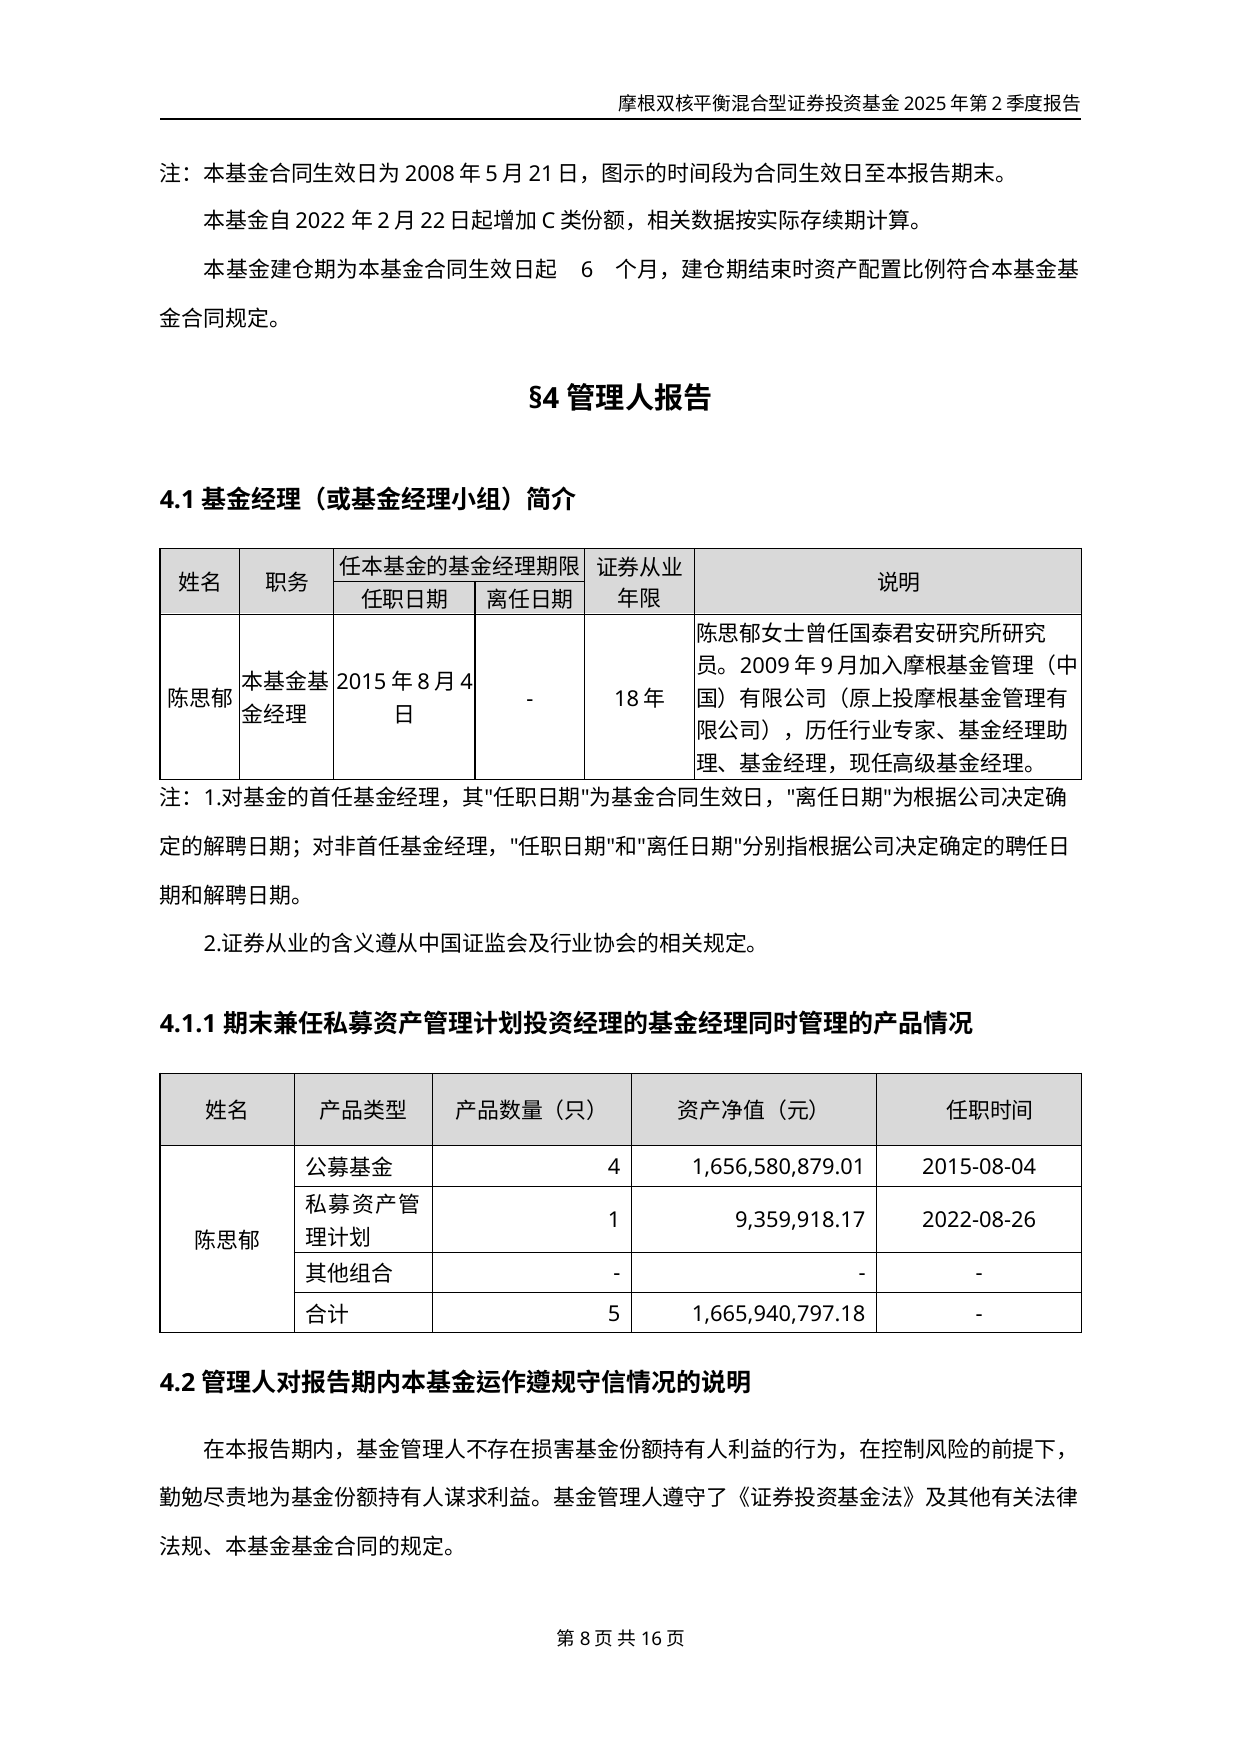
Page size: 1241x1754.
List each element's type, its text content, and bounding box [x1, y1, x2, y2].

text 注：本基金合同生效日为2008年5月21日，图示的时间段为合同生效日至本报告期末。 [159, 155, 1081, 188]
table_cell 合计 [295, 1293, 432, 1332]
table_header 产品数量（只） [433, 1074, 631, 1145]
table_cell 陈思郁 [161, 1146, 294, 1332]
table_cell - [433, 1253, 631, 1292]
table_cell 9,359,918.17 [632, 1187, 876, 1252]
title 期末兼任私募资产管理计划投资经理的基金经理同时管理的产品情况 [159, 991, 1081, 1056]
table_cell 陈思郁 [161, 615, 239, 779]
table_cell - [877, 1293, 1081, 1332]
table_cell 其他组合 [295, 1253, 432, 1292]
title 管理人对报告期内本基金运作遵规守信情况的说明 [159, 1349, 1081, 1414]
table_cell 公募基金 [295, 1146, 432, 1186]
table_header 证券从业年限 [585, 549, 694, 613]
table_header 职务 [240, 549, 333, 613]
text 在本报告期内，基金管理人不存在损害基金份额持有人利益的行为，在控制风险的前提下，勤勉尽责地为基金份额持有人谋求利益。基金管理人遵守了《证券投资基金法》及其他有关法律法规、本基金基金合同的规定。 [159, 1431, 1081, 1561]
table_cell 4 [433, 1146, 631, 1186]
table_header 任本基金的基金经理期限 [334, 549, 584, 581]
table_cell 本基金基金经理 [240, 615, 333, 779]
table_cell 5 [433, 1293, 631, 1332]
table_cell 1,665,940,797.18 [632, 1293, 876, 1332]
table_header 姓名 [161, 549, 239, 613]
table_cell - [632, 1253, 876, 1292]
title 管理人报告 [159, 365, 1081, 430]
table_cell 1,656,580,879.01 [632, 1146, 876, 1186]
table_header 任职时间 [877, 1074, 1081, 1145]
text 本基金自2022 年2月22日起增加C类份额，相关数据按实际存续期计算。 本基金建仓期为本基金合同生效日起 6 个月，建仓期结束时资产配置比例符合本基金基金合同规定。 [159, 204, 1081, 334]
table_header 姓名 [161, 1074, 294, 1145]
table_header 资产净值（元） [632, 1074, 876, 1145]
table_cell 陈思郁女士曾任国泰君安研究所研究员。2009年9月加入摩根基金管理（中国）有限公司（原上投摩根基金管理有限公司），历任行业专家、基金经理助理、基金经理，现任高级基金经理。 [695, 615, 1081, 779]
table_cell 私募资产管理计划 [295, 1187, 432, 1252]
table_header 产品类型 [295, 1074, 432, 1145]
table_cell - [877, 1253, 1081, 1292]
table_cell 2022-08-26 [877, 1187, 1081, 1252]
table_cell 18年 [585, 615, 694, 779]
table_cell 1 [433, 1187, 631, 1252]
title 基金经理（或基金经理小组）简介 [159, 466, 1081, 531]
table_header 说明 [695, 549, 1081, 613]
table_cell - [476, 615, 584, 779]
table_cell 离任日期 [476, 582, 584, 613]
text 注：1.对基金的首任基金经理，其"任职日期"为基金合同生效日，"离任日期"为根据公司决定确定的解聘日期；对非首任基金经理，"任职日期"和"离任日期"分别指根据公司决定确定的聘任日期和解聘日期。 2.证券从业的含义遵从中国证监会及行业协会的相关规定。 [159, 780, 1081, 958]
table_cell 2015-08-04 [877, 1146, 1081, 1186]
table_cell 2015年8月4日 [334, 615, 474, 779]
table_cell 任职日期 [334, 582, 474, 613]
